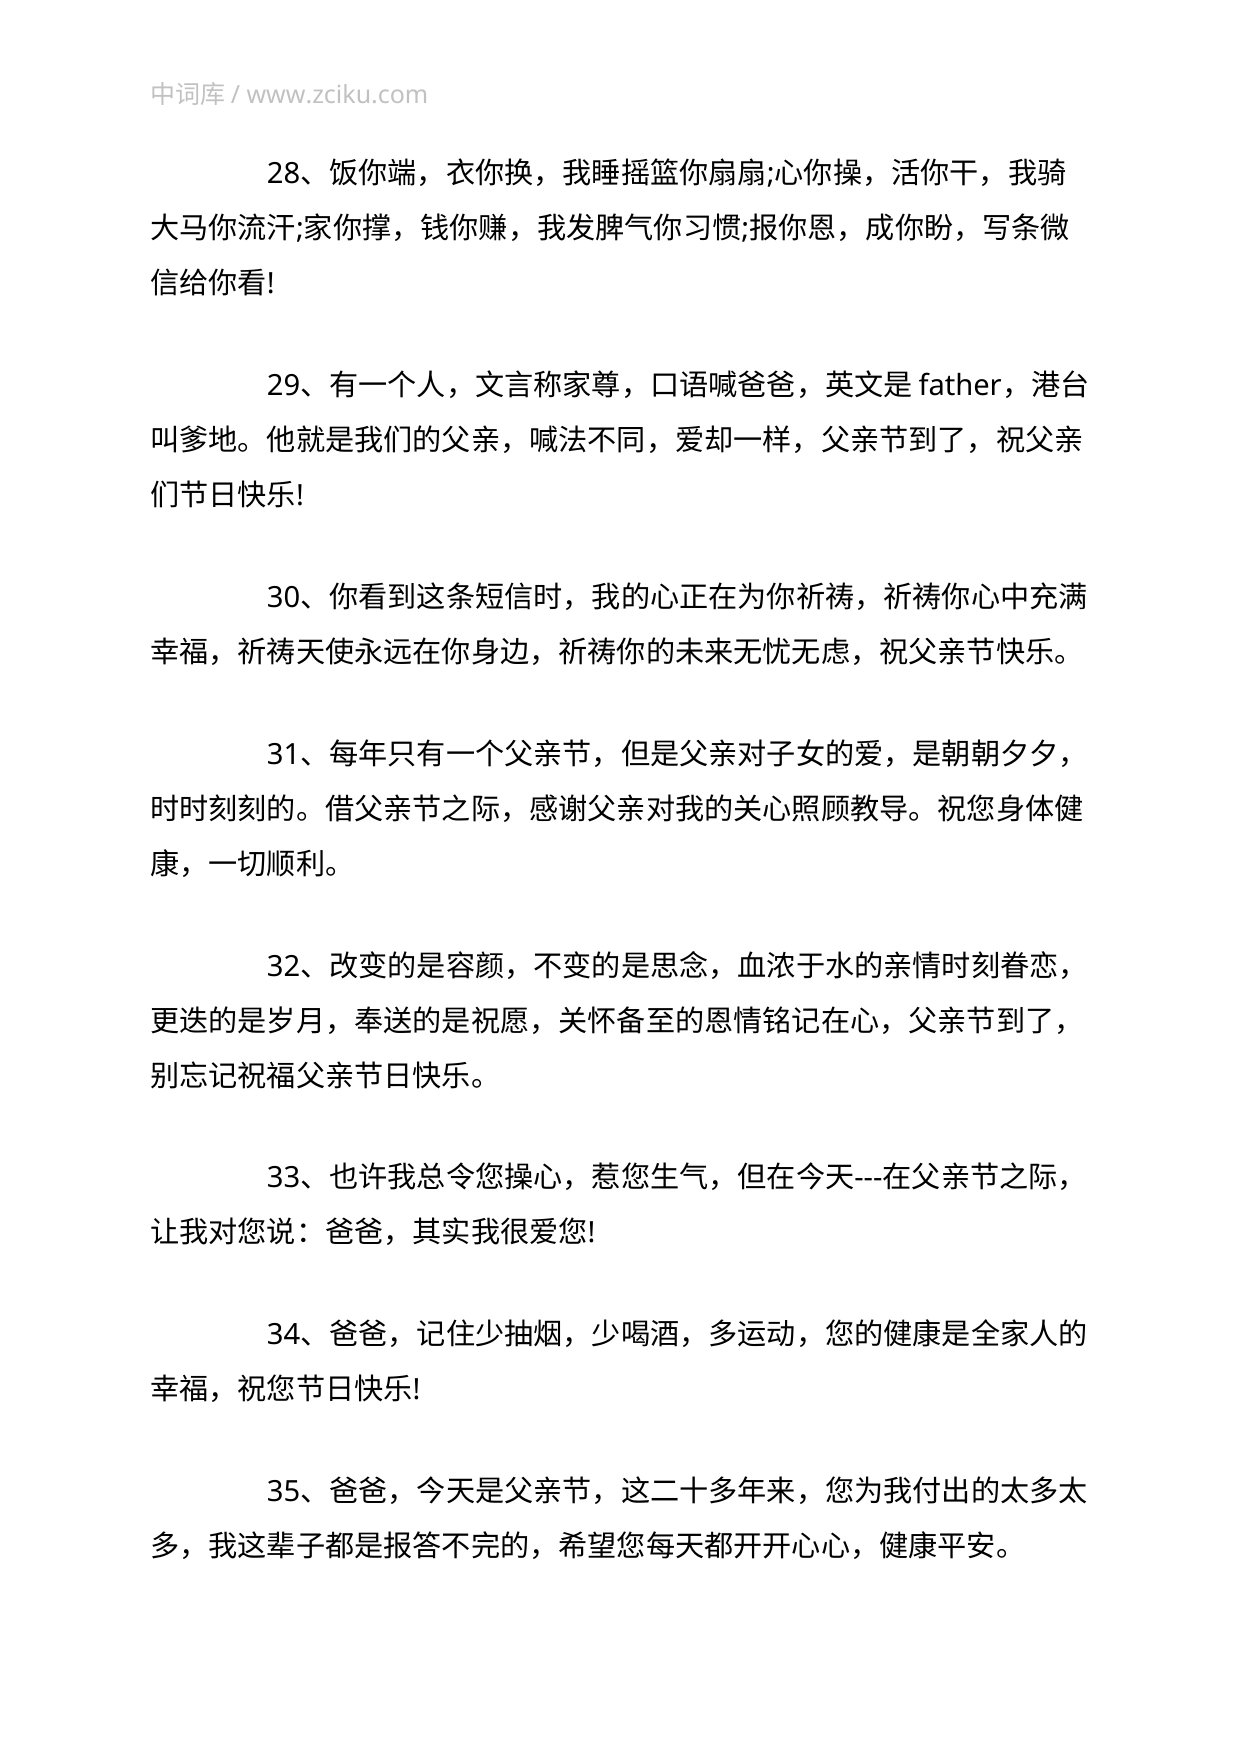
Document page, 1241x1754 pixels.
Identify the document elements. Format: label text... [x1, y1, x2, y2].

text 35、爸爸，今天是父亲节，这二十多年来，您为我付出的太多太多，我这辈子都是报答不完的，希望您每天都开开心心，健康平安。 [150, 1468, 1090, 1565]
text 32、改变的是容颜，不变的是思念，血浓于水的亲情时刻眷恋，更迭的是岁月，奉送的是祝愿，关怀备至的恩情铭记在心，父亲节到了，别忘记祝福父亲节日快乐。 [150, 942, 1090, 1094]
text 30、你看到这条短信时，我的心正在为你祈祷，祈祷你心中充满幸福，祈祷天使永远在你身边，祈祷你的未来无忧无虑，祝父亲节快乐。 [150, 574, 1090, 671]
text 28、饭你端，衣你换，我睡摇篮你扇扇;心你操，活你干，我骑大马你流汗;家你撑，钱你赚，我发脾气你习惯;报你恩，成你盼，写条微信给你看! [150, 150, 1090, 302]
text 29、有一个人，文言称家尊，口语喊爸爸，英文是father，港台叫爹地。他就是我们的父亲，喊法不同，爱却一样，父亲节到了，祝父亲们节日快乐! [150, 362, 1090, 514]
text 34、爸爸，记住少抽烟，少喝酒，多运动，您的健康是全家人的幸福，祝您节日快乐! [150, 1311, 1090, 1408]
text 33、也许我总令您操心，惹您生气，但在今天---在父亲节之际，让我对您说：爸爸，其实我很爱您! [150, 1154, 1090, 1251]
text 31、每年只有一个父亲节，但是父亲对子女的爱，是朝朝夕夕，时时刻刻的。借父亲节之际，感谢父亲对我的关心照顾教导。祝您身体健康，一切顺利。 [150, 731, 1090, 883]
